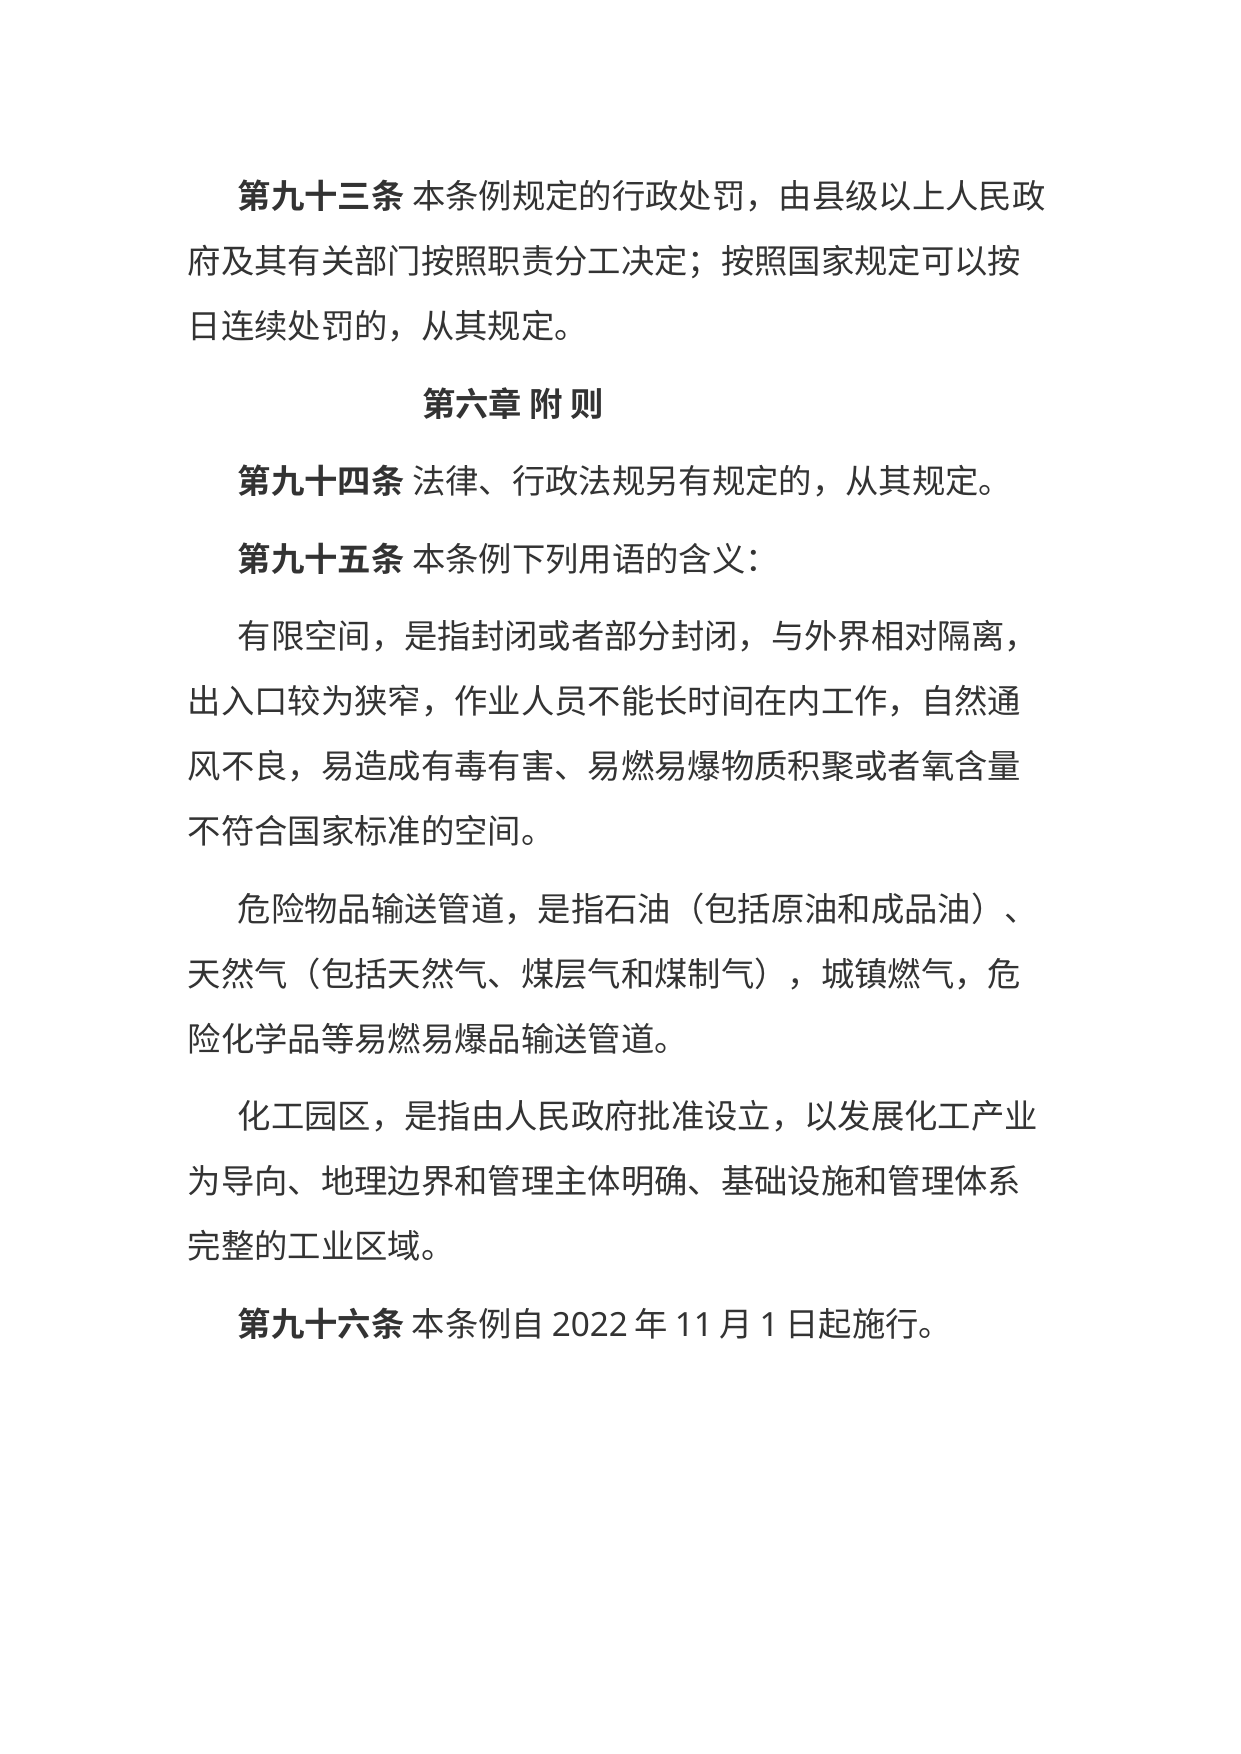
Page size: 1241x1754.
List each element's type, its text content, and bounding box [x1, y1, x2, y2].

text 第九十三条 本条例规定的行政处罚，由县级以上人民政府及其有关部门按照职责分工决定；按照国家规定可以按日连续处罚的，从其规定。 [187, 162, 1053, 357]
text 第九十五条 本条例下列用语的含义： [187, 524, 1053, 589]
text 第九十六条 本条例自2022年11月1日起施行。 [187, 1289, 1053, 1354]
text 危险物品输送管道，是指石油（包括原油和成品油）、天然气（包括天然气、煤层气和煤制气），城镇燃气，危险化学品等易燃易爆品输送管道。 [187, 874, 1053, 1069]
text 第六章 附 则 [187, 369, 1053, 434]
text 有限空间，是指封闭或者部分封闭，与外界相对隔离，出入口较为狭窄，作业人员不能长时间在内工作，自然通风不良，易造成有毒有害、易燃易爆物质积聚或者氧含量不符合国家标准的空间。 [187, 602, 1053, 862]
text 第九十四条 法律、行政法规另有规定的，从其规定。 [187, 447, 1053, 512]
text 化工园区，是指由人民政府批准设立，以发展化工产业为导向、地理边界和管理主体明确、基础设施和管理体系完整的工业区域。 [187, 1082, 1053, 1277]
